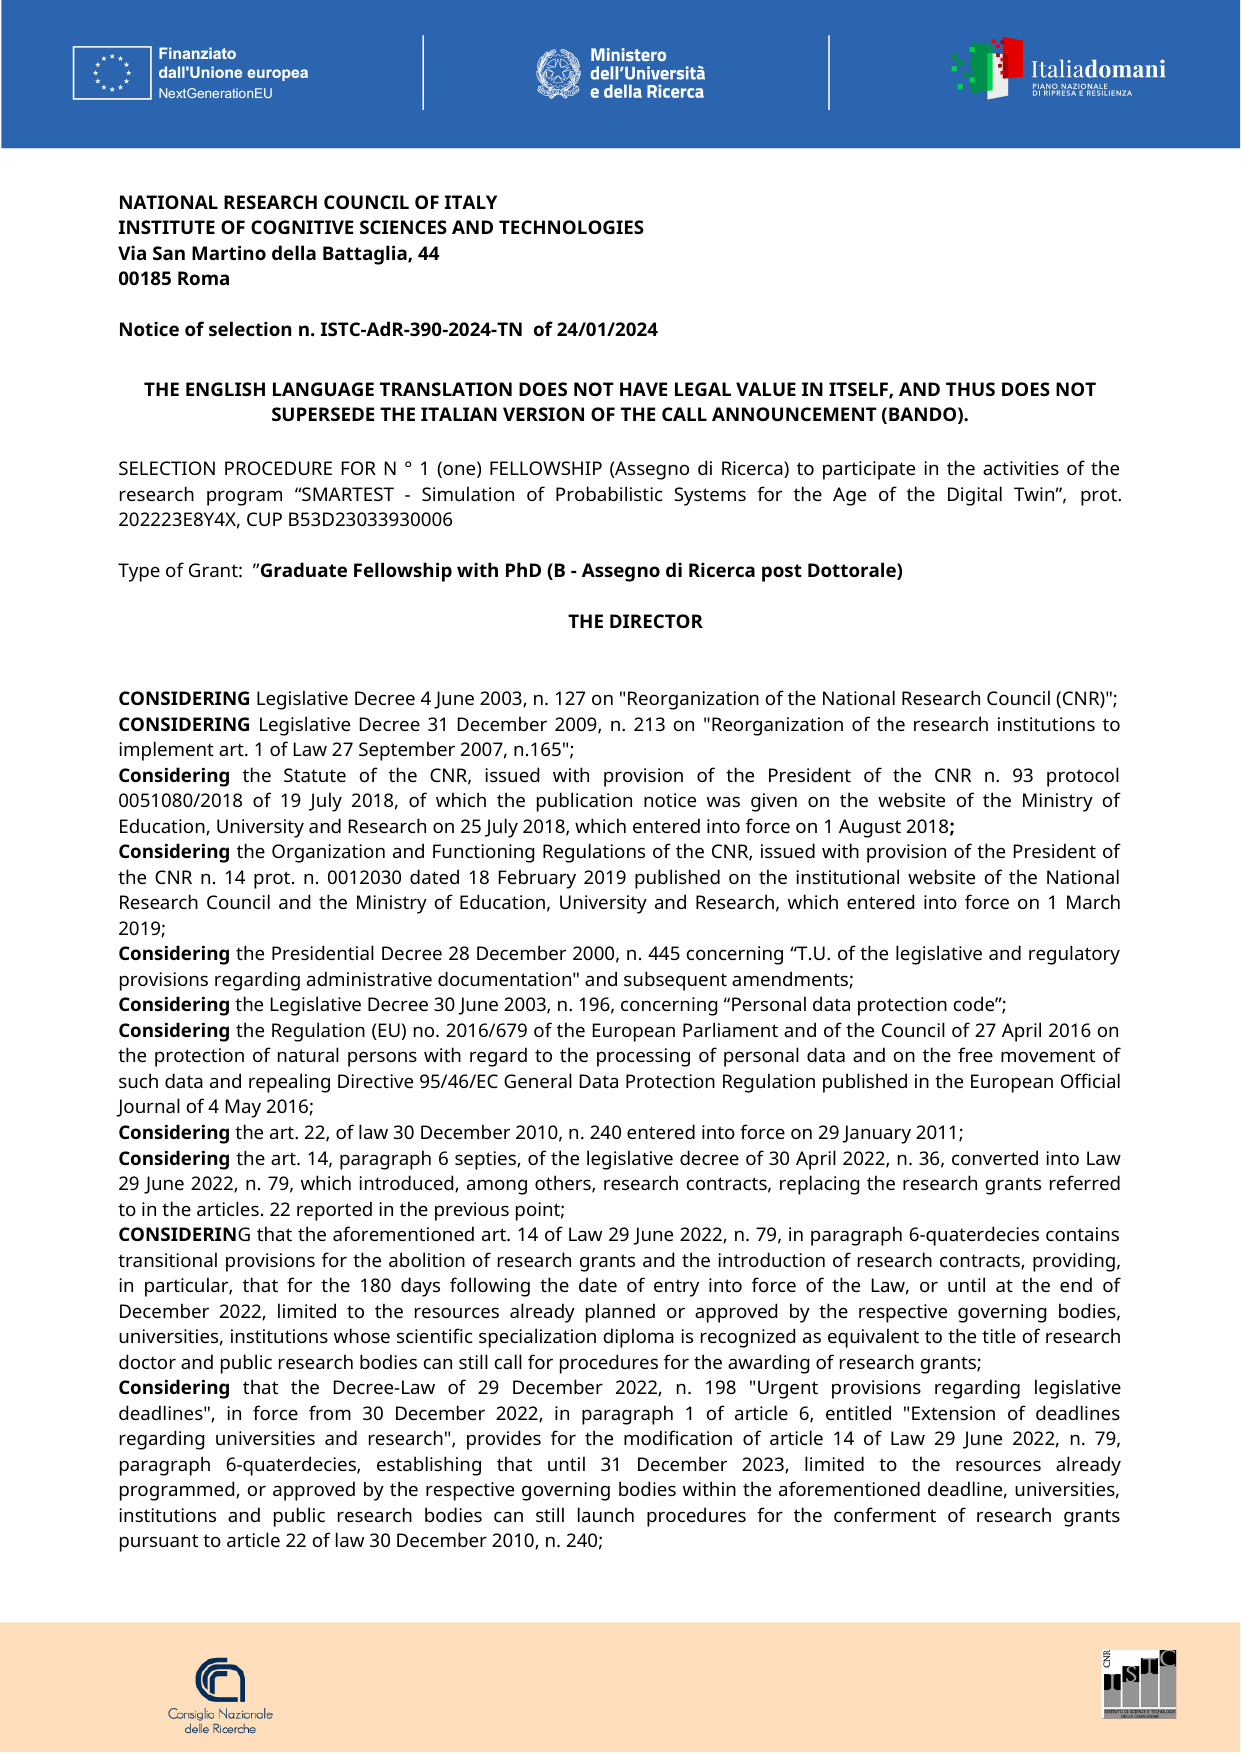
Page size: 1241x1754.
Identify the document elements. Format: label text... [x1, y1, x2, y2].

text Considering the Regulation (EU) no. 2016/679 of the European Parliament and of the Council of 27 April 2016 on the protection of natural persons with regard to the processing of personal data and on the free movement of such data and repealing Directive 95/46/EC General Data Protection Regulation published in the European Official Journal of 4 May 2016; [118, 1017, 1122, 1119]
text SELECTION PROCEDURE FOR N ° 1 (one) FELLOWSHIP (Assegno di Ricerca) to participate in the activities of the research program “SMARTEST - Simulation of Probabilistic Systems for the Age of the Digital Twin”, prot. 202223E8Y4X, CUP B53D23033930006 [118, 456, 1122, 532]
text THE ENGLISH LANGUAGE TRANSLATION DOES NOT HAVE LEGAL VALUE IN ITSELF, AND THUS DOES NOT SUPERSEDE THE ITALIAN VERSION OF THE CALL ANNOUNCEMENT (BANDO). [118, 376, 1122, 427]
text Considering the Legislative Decree 30 June 2003, n. 196, concerning “Personal data protection code”; [118, 992, 1122, 1017]
text 00185 Roma [118, 266, 1122, 291]
text Type of Grant: ”Graduate Fellowship with PhD (B - Assegno di Ricerca post Dottorale) [118, 558, 1122, 583]
text CONSIDERING Legislative Decree 31 December 2009, n. 213 on "Reorganization of the research institutions to implement art. 1 of Law 27 September 2007, n.165"; [118, 711, 1122, 762]
text Via San Martino della Battaglia, 44 [118, 240, 1122, 266]
text Considering the art. 22, of law 30 December 2010, n. 240 entered into force on 29 January 2011; [118, 1119, 1122, 1145]
text CONSIDERING Legislative Decree 4 June 2003, n. 127 on "Reorganization of the National Research Council (CNR)"; [118, 685, 1122, 711]
text Considering the Organization and Functioning Regulations of the CNR, issued with provision of the President of the CNR n. 14 prot. n. 0012030 dated 18 February 2019 published on the institutional website of the National Research Council and the Ministry of Education, University and Research, which entered into force on 1 March 2019; [118, 838, 1122, 941]
text Considering the Statute of the CNR, issued with provision of the President of the CNR n. 93 protocol 0051080/2018 of 19 July 2018, of which the publication notice was given on the website of the Ministry of Education, University and Research on 25 July 2018, which entered into force on 1 August 2018; [118, 762, 1122, 838]
picture [1, 0, 1241, 192]
text NATIONAL RESEARCH COUNCIL OF ITALY [118, 189, 1122, 214]
text Notice of selection n. ISTC-AdR-390-2024-TN of 24/01/2024 [118, 317, 1122, 342]
text THE DIRECTOR [493, 609, 1122, 634]
text Considering the art. 14, paragraph 6 septies, of the legislative decree of 30 April 2022, n. 36, converted into Law 29 June 2022, n. 79, which introduced, among others, research contracts, replacing the research grants referred to in the articles. 22 reported in the previous point; [118, 1145, 1122, 1221]
text Considering that the Decree-Law of 29 December 2022, n. 198 "Urgent provisions regarding legislative deadlines", in force from 30 December 2022, in paragraph 1 of article 6, entitled "Extension of deadlines regarding universities and research", provides for the modification of article 14 of Law 29 June 2022, n. 79, paragraph 6-quaterdecies, establishing that until 31 December 2023, limited to the resources already programmed, or approved by the respective governing bodies within the aforementioned deadline, universities, institutions and public research bodies can still launch procedures for the conferment of research grants pursuant to article 22 of law 30 December 2010, n. 240; [118, 1374, 1122, 1553]
picture [0, 1560, 1241, 1752]
text INSTITUTE OF COGNITIVE SCIENCES AND TECHNOLOGIES [118, 214, 1122, 240]
text CONSIDERING that the aforementioned art. 14 of Law 29 June 2022, n. 79, in paragraph 6-quaterdecies contains transitional provisions for the abolition of research grants and the introduction of research contracts, providing, in particular, that for the 180 days following the date of entry into force of the Law, or until at the end of December 2022, limited to the resources already planned or approved by the respective governing bodies, universities, institutions whose scientific specialization diploma is recognized as equivalent to the title of research doctor and public research bodies can still call for procedures for the awarding of research grants; [118, 1221, 1122, 1374]
text Considering the Presidential Decree 28 December 2000, n. 445 concerning “T.U. of the legislative and regulatory provisions regarding administrative documentation" and subsequent amendments; [118, 941, 1122, 992]
